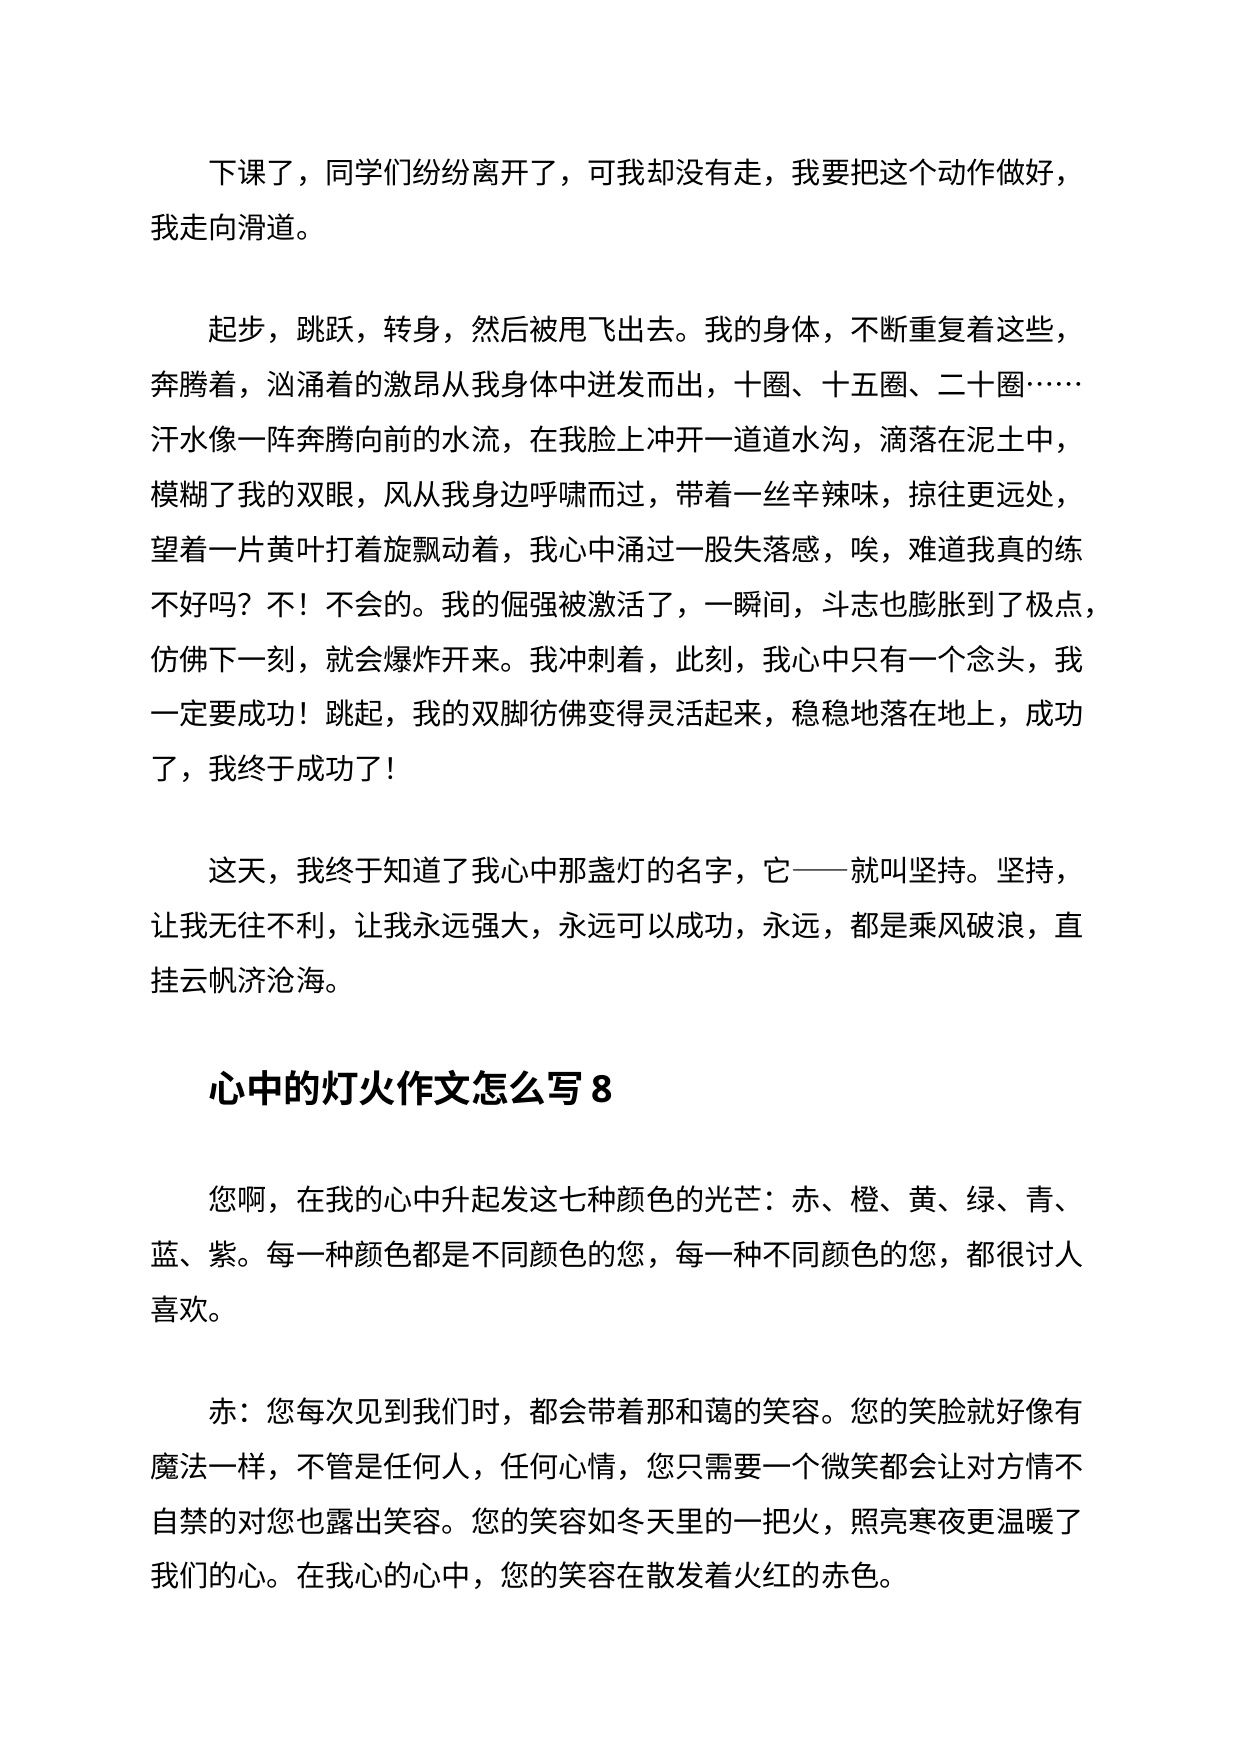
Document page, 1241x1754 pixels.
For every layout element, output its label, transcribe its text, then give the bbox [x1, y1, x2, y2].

text 赤：您每次见到我们时，都会带着那和蔼的笑容。您的笑脸就好像有魔法一样，不管是任何人，任何心情，您只需要一个微笑都会让对方情不自禁的对您也露出笑容。您的笑容如冬天里的一把火，照亮寒夜更温暖了我们的心。在我心的心中，您的笑容在散发着火红的赤色。 [150, 1388, 1090, 1595]
text 您啊，在我的心中升起发这七种颜色的光芒：赤、橙、黄、绿、青、蓝、紫。每一种颜色都是不同颜色的您，每一种不同颜色的您，都很讨人喜欢。 [150, 1177, 1090, 1329]
text 这天，我终于知道了我心中那盏灯的名字，它——就叫坚持。坚持，让我无往不利，让我永远强大，永远可以成功，永远，都是乘风破浪，直挂云帆济沧海。 [150, 848, 1090, 1000]
text 下课了，同学们纷纷离开了，可我却没有走，我要把这个动作做好，我走向滑道。 [150, 150, 1090, 247]
text 起步，跳跃，转身，然后被甩飞出去。我的身体，不断重复着这些，奔腾着，汹涌着的激昂从我身体中迸发而出，十圈、十五圈、二十圈……汗水像一阵奔腾向前的水流，在我脸上冲开一道道水沟，滴落在泥土中，模糊了我的双眼，风从我身边呼啸而过，带着一丝辛辣味，掠往更远处，望着一片黄叶打着旋飘动着，我心中涌过一股失落感，唉，难道我真的练不好吗？不！不会的。我的倔强被激活了，一瞬间，斗志也膨胀到了极点，仿佛下一刻，就会爆炸开来。我冲刺着，此刻，我心中只有一个念头，我一定要成功！跳起，我的双脚彷佛变得灵活起来，稳稳地落在地上，成功了，我终于成功了！ [150, 307, 1090, 788]
text 心中的灯火作文怎么写8 [150, 1059, 1090, 1114]
